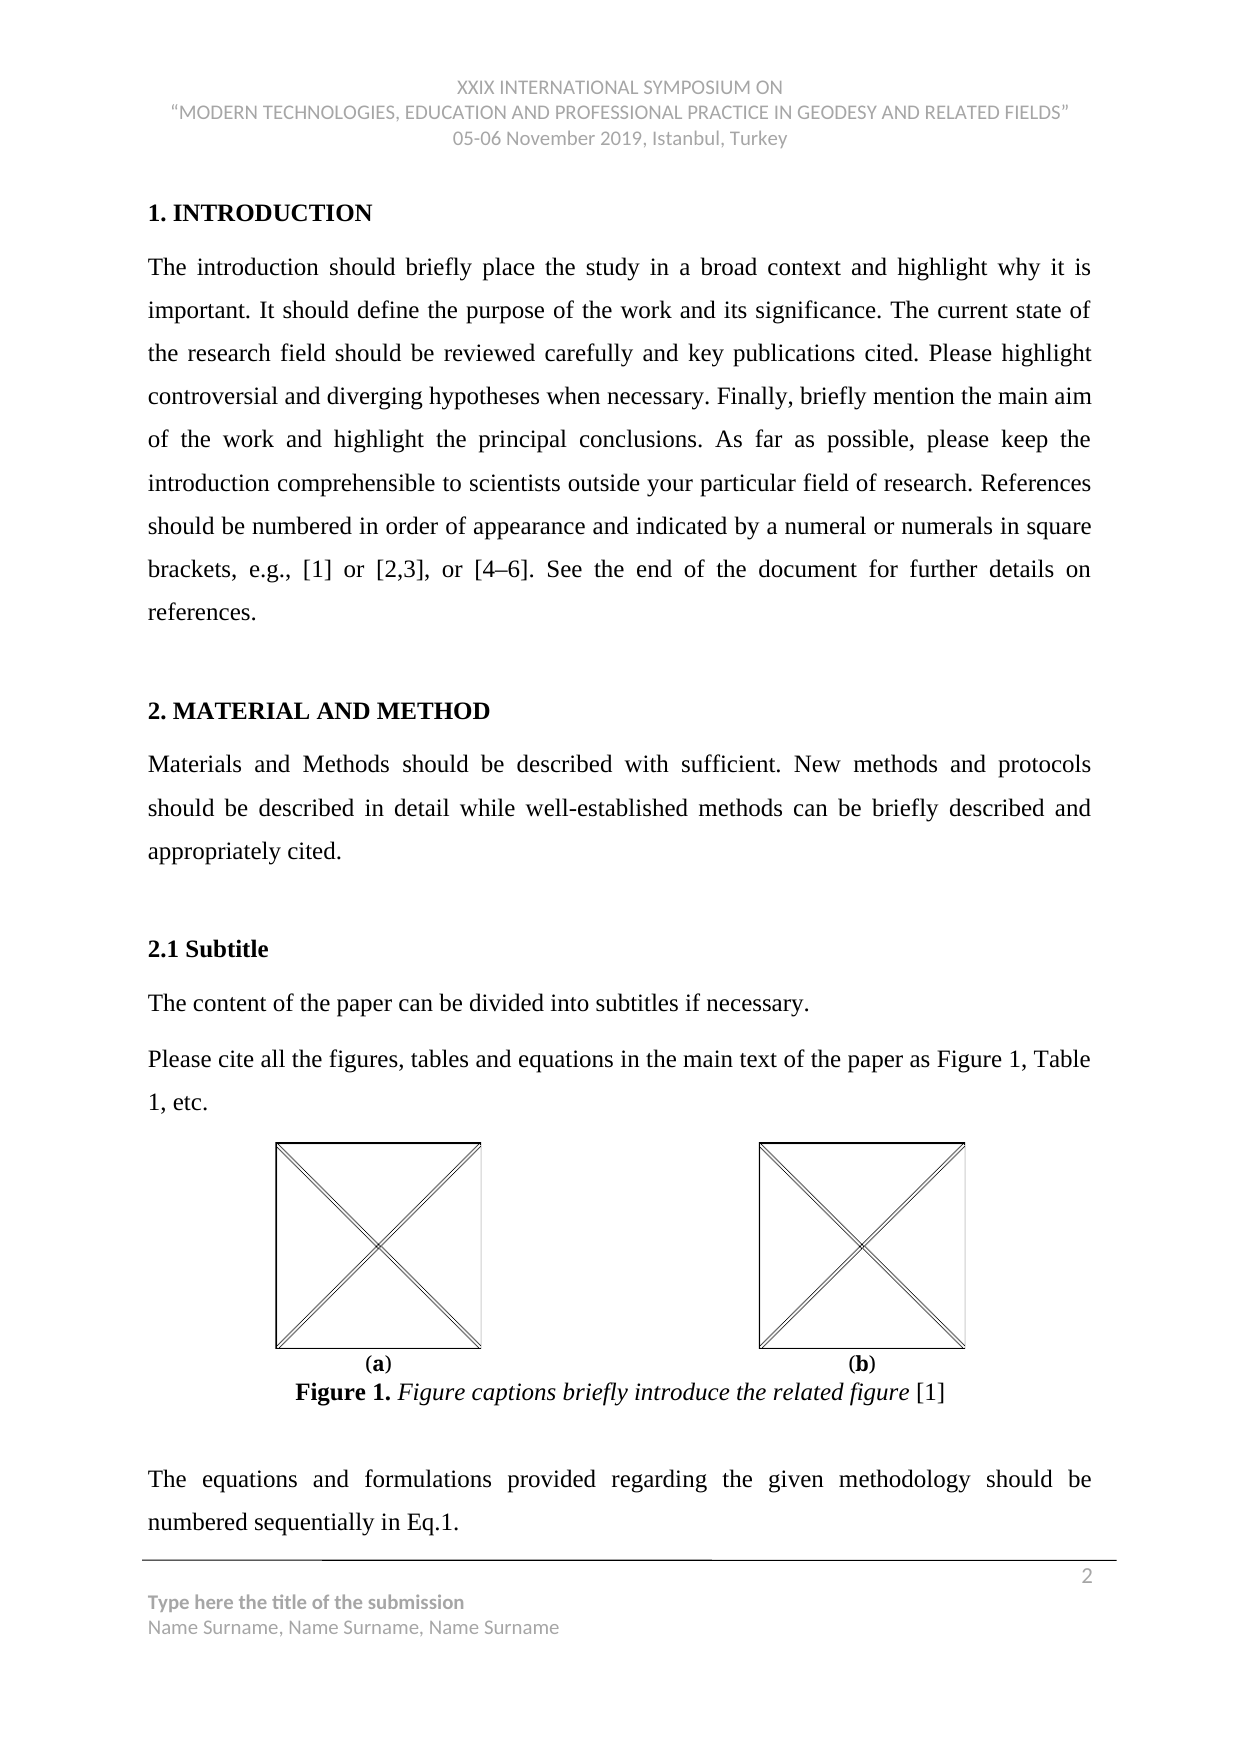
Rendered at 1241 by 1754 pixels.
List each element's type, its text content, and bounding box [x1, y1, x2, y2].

picture [758, 1142, 966, 1349]
text Figure 1. Figure captions briefly introduce the related figure [1] [148, 1377, 1092, 1406]
table_header (a) [136, 1143, 620, 1377]
text 1. INTRODUCTION [148, 198, 1092, 227]
text 2.1 Subtitle [148, 934, 1092, 963]
text The introduction should briefly place the study in a broad context and highlight why it is important. It should define the purpose of the work and its significance. The current state of the research field should be reviewed carefully and key publications cited. Please highlight controversial and diverging hypotheses when necessary. Finally, briefly mention the main aim of the work and highlight the principal conclusions. As far as possible, please keep the introduction comprehensible to scientists outside your particular field of research. References should be numbered in order of appearance and indicated by a numeral or numerals in square brackets, e.g., [1] or [2,3], or [4–6]. See the end of the document for further details on references. [148, 252, 1092, 626]
picture [275, 1142, 482, 1349]
text The content of the paper can be divided into subtitles if necessary. [148, 988, 1092, 1017]
table_header (b) [620, 1143, 1104, 1377]
text Please cite all the figures, tables and equations in the main text of the paper as Figure 1, Table 1, etc. [148, 1044, 1092, 1116]
text Materials and Methods should be described with sufficient. New methods and protocols should be described in detail while well-established methods can be briefly described and appropriately cited. [148, 749, 1092, 864]
text The equations and formulations provided regarding the given methodology should be numbered sequentially in Eq.1. [148, 1464, 1092, 1536]
text 2. MATERIAL AND METHOD [148, 696, 1092, 724]
